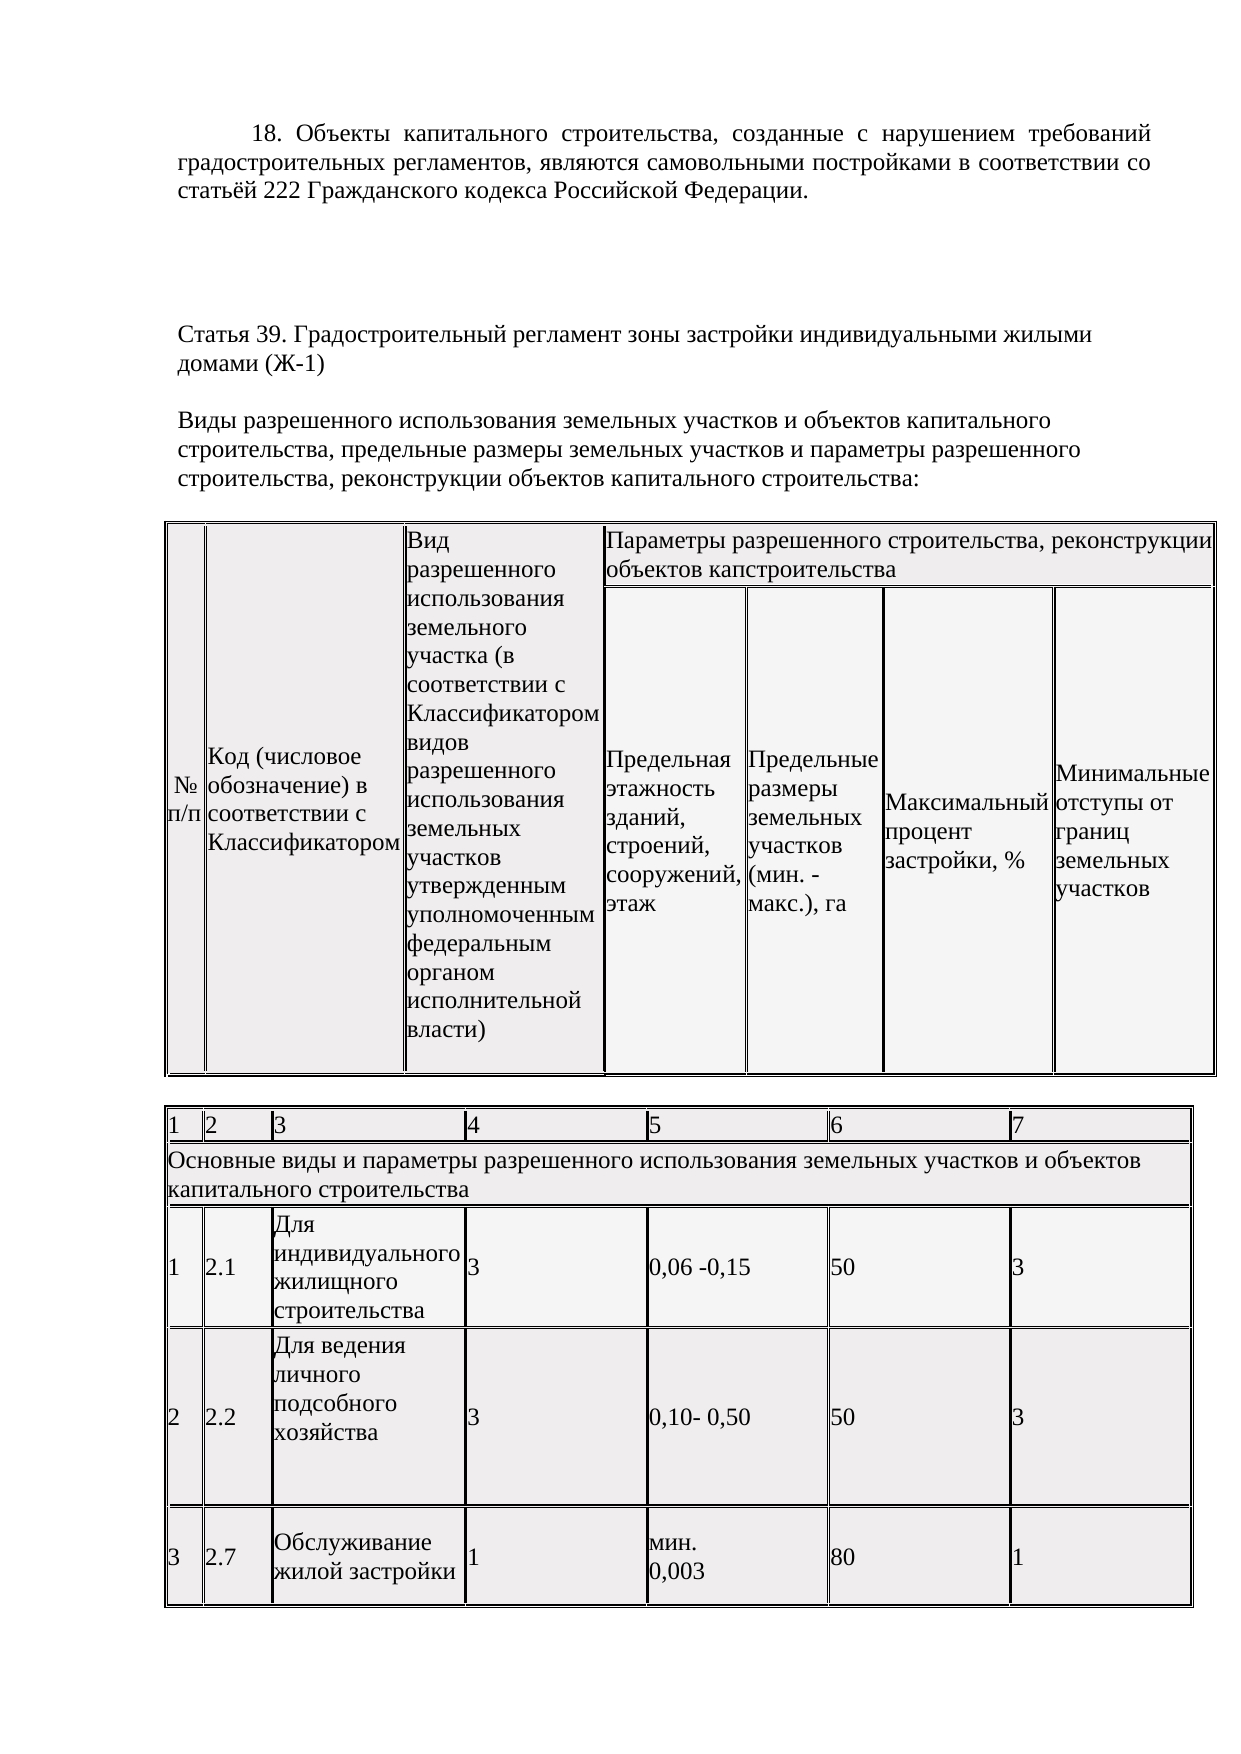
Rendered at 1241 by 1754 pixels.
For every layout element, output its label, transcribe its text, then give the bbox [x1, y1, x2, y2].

table_cell 3 [467, 1329, 646, 1504]
table_header 3 [272, 1109, 465, 1140]
table_cell 1 [1010, 1504, 1191, 1604]
table_cell 2.2 [205, 1329, 271, 1504]
table_header 4 [465, 1107, 647, 1140]
table_header 6 [829, 1107, 1010, 1140]
table_header Вид разрешенного использования земельного участка (в соответствии с Классификатором видов разрешенного использования земельных участков утвержденным уполномоченным федеральным органом исполнительной власти) [405, 524, 604, 1073]
table_cell 2.1 [205, 1208, 271, 1326]
table_header 1 [168, 1109, 203, 1140]
text Виды разрешенного использования земельных участков и объектов капитального строительства, предельные размеры земельных участков и параметры разрешенного строительства, реконструкции объектов капитального строительства: [177, 406, 1152, 492]
table_header 7 [1010, 1109, 1190, 1140]
table_cell 3 [1010, 1326, 1192, 1504]
table_cell 0,06 -0,15 [649, 1208, 827, 1326]
table_cell Для индивидуального жилищного строительства [274, 1208, 464, 1326]
table_cell 0,10- 0,50 [649, 1329, 827, 1504]
table_cell 3 [467, 1208, 646, 1326]
table_header № п/п [168, 524, 206, 1073]
text Статья 39. Градостроительный регламент зоны застройки индивидуальными жилыми домами (Ж-1) [177, 319, 1152, 377]
table_cell Основные виды и параметры разрешенного использования земельных участков и объектов капитального строительства [168, 1140, 1191, 1204]
table_cell 2.7 [204, 1508, 272, 1604]
table_cell Максимальный процент застройки, % [883, 586, 1054, 1073]
table_cell 80 [829, 1508, 1010, 1604]
table_cell 2 [166, 1326, 203, 1504]
table_cell 50 [830, 1208, 1009, 1326]
table_header Параметры разрешенного строительства, реконструкции объектов капстроительства [604, 524, 1213, 584]
table_header 2 [204, 1109, 272, 1140]
table_cell 3 [1012, 1204, 1191, 1326]
text 18. Объекты капитального строительства, созданные с нарушением требований градостроительных регламентов, являются самовольными постройками в соответствии со статьёй 222 Гражданского кодекса Российской Федерации. [177, 118, 1152, 204]
table_cell Предельная этажность зданий, строений, сооружений, этаж [604, 588, 746, 1073]
table_header 5 [647, 1109, 828, 1140]
table_cell мин. 0,003 [647, 1508, 828, 1604]
table_cell 1 [465, 1508, 647, 1604]
table_header Код (числовое обозначение) в соответствии с Классификатором [206, 522, 405, 1073]
table_cell 1 [168, 1204, 202, 1326]
table_cell Минимальные отступы от границ земельных участков [1054, 585, 1214, 1073]
table_cell 3 [168, 1504, 203, 1604]
table_cell 50 [830, 1329, 1009, 1504]
table_cell Предельные размеры земельных участков (мин. - макс.), га [746, 588, 883, 1073]
table_cell Обслуживание жилой застройки [272, 1508, 465, 1604]
table_cell Для ведения личного подсобного хозяйства [274, 1329, 464, 1504]
